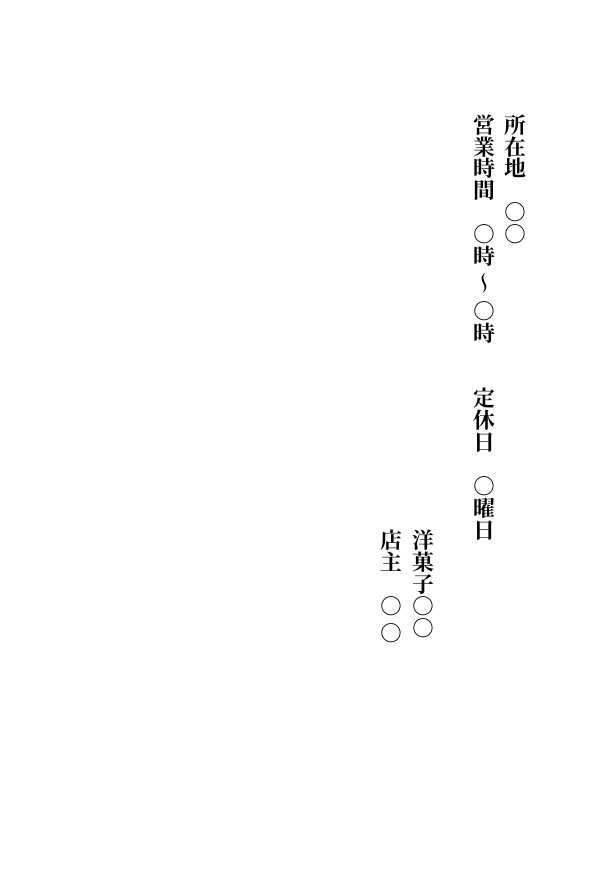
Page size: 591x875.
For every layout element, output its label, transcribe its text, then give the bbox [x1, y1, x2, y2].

text 営業時間 ○時 ～ ○時 定休日 ○曜日 [468, 114, 500, 739]
text 所在地 ○○ [500, 114, 531, 739]
text 洋菓子○○ [407, 529, 439, 739]
text 店主 ○ ○ [376, 529, 407, 739]
